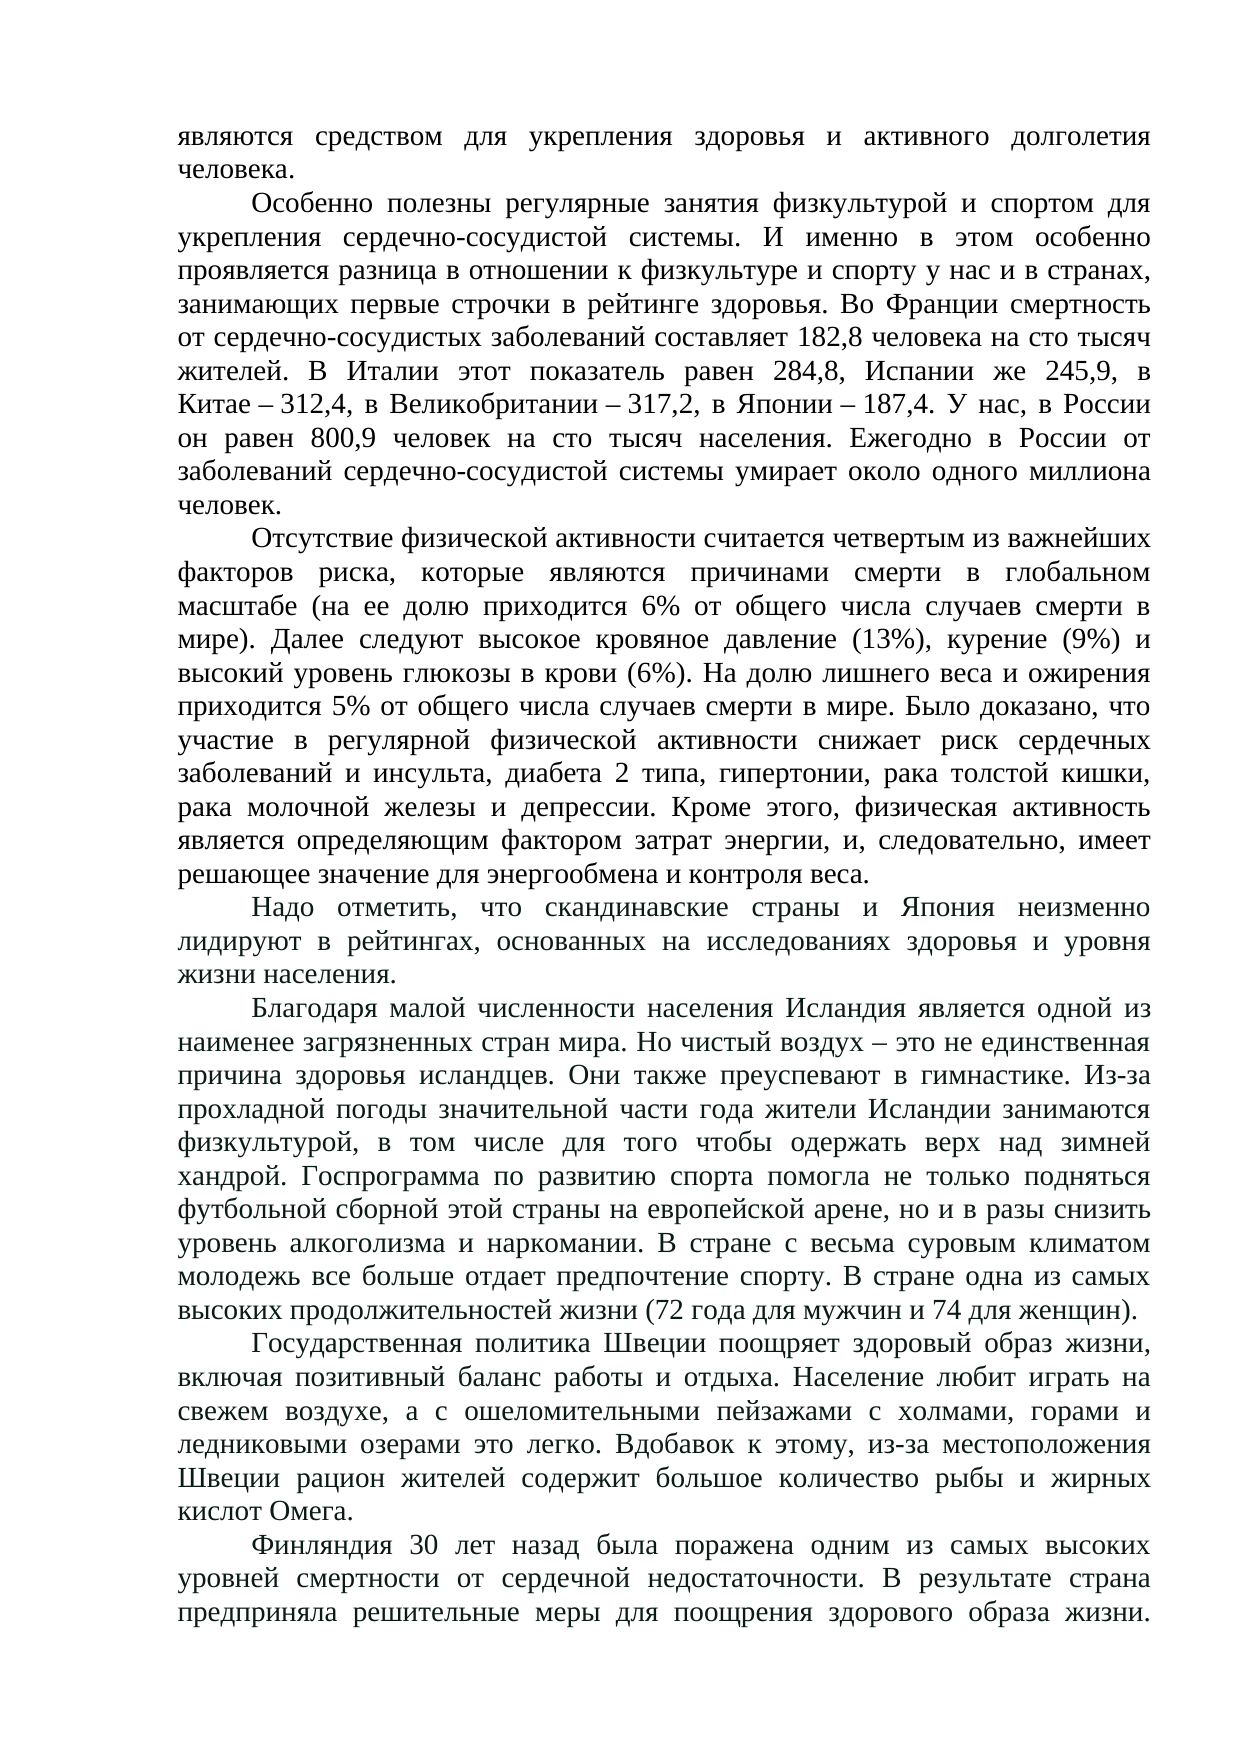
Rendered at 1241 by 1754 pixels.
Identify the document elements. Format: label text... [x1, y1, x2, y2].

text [177, 1527, 1152, 1627]
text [177, 118, 1152, 185]
text Государственная политика Швеции поощряет здоровый образ жизни, включая позитивный баланс работы и отдыха. Население любит играть на свежем воздухе, а с ошеломительными пейзажами с холмами, горами и ледниковыми озерами это легко. Вдобавок к этому, из-за местоположения Швеции рацион жителей содержит большое количество рыбы и жирных кислот Омега. [177, 1326, 1152, 1527]
text Надо отметить, что скандинавские страны и Япония неизменно лидируют в рейтингах, основанных на исследованиях здоровья и уровня жизни населения. [177, 889, 1152, 990]
text Особенно полезны регулярные занятия физкультурой и спортом для укрепления сердечно-сосудистой системы. И именно в этом особенно проявляется разница в отношении к физкультуре и спорту у нас и в странах, занимающих первые строчки в рейтинге здоровья. Во Франции смертность от сердечно-сосудистых заболеваний составляет 182,8 человека на сто тысяч жителей. В Италии этот показатель равен 284,8, Испании же 245,9, в Китае – 312,4, в Великобритании – 317,2, в Японии – 187,4. У нас, в России он равен 800,9 человек на сто тысяч населения. Ежегодно в России от заболеваний сердечно-сосудистой системы умирает около одного миллиона человек. [177, 185, 1152, 521]
text Благодаря малой численности населения Исландия является одной из наименее загрязненных стран мира. Но чистый воздух – это не единственная причина здоровья исландцев. Они также преуспевают в гимнастике. Из-за прохладной погоды значительной части года жители Исландии занимаются физкультурой, в том числе для того чтобы одержать верх над зимней хандрой. Госпрограмма по развитию спорта помогла не только подняться футбольной сборной этой страны на европейской арене, но и в разы снизить уровень алкоголизма и наркомании. В стране с весьма суровым климатом молодежь все больше отдает предпочтение спорту. В стране одна из самых высоких продолжительностей жизни (72 года для мужчин и 74 для женщин). [177, 990, 1152, 1326]
text Отсутствие физической активности считается четвертым из важнейших факторов риска, которые являются причинами смерти в глобальном масштабе (на ее долю приходится 6% от общего числа случаев смерти в мире). Далее следуют высокое кровяное давление (13%), курение (9%) и высокий уровень глюкозы в крови (6%). На долю лишнего веса и ожирения приходится 5% от общего числа случаев смерти в мире. Было доказано, что участие в регулярной физической активности снижает риск сердечных заболеваний и инсульта, диабета 2 типа, гипертонии, рака толстой кишки, рака молочной железы и депрессии. Кроме этого, физическая активность является определяющим фактором затрат энергии, и, следовательно, имеет решающее значение для энергообмена и контроля веса. [177, 521, 1152, 889]
